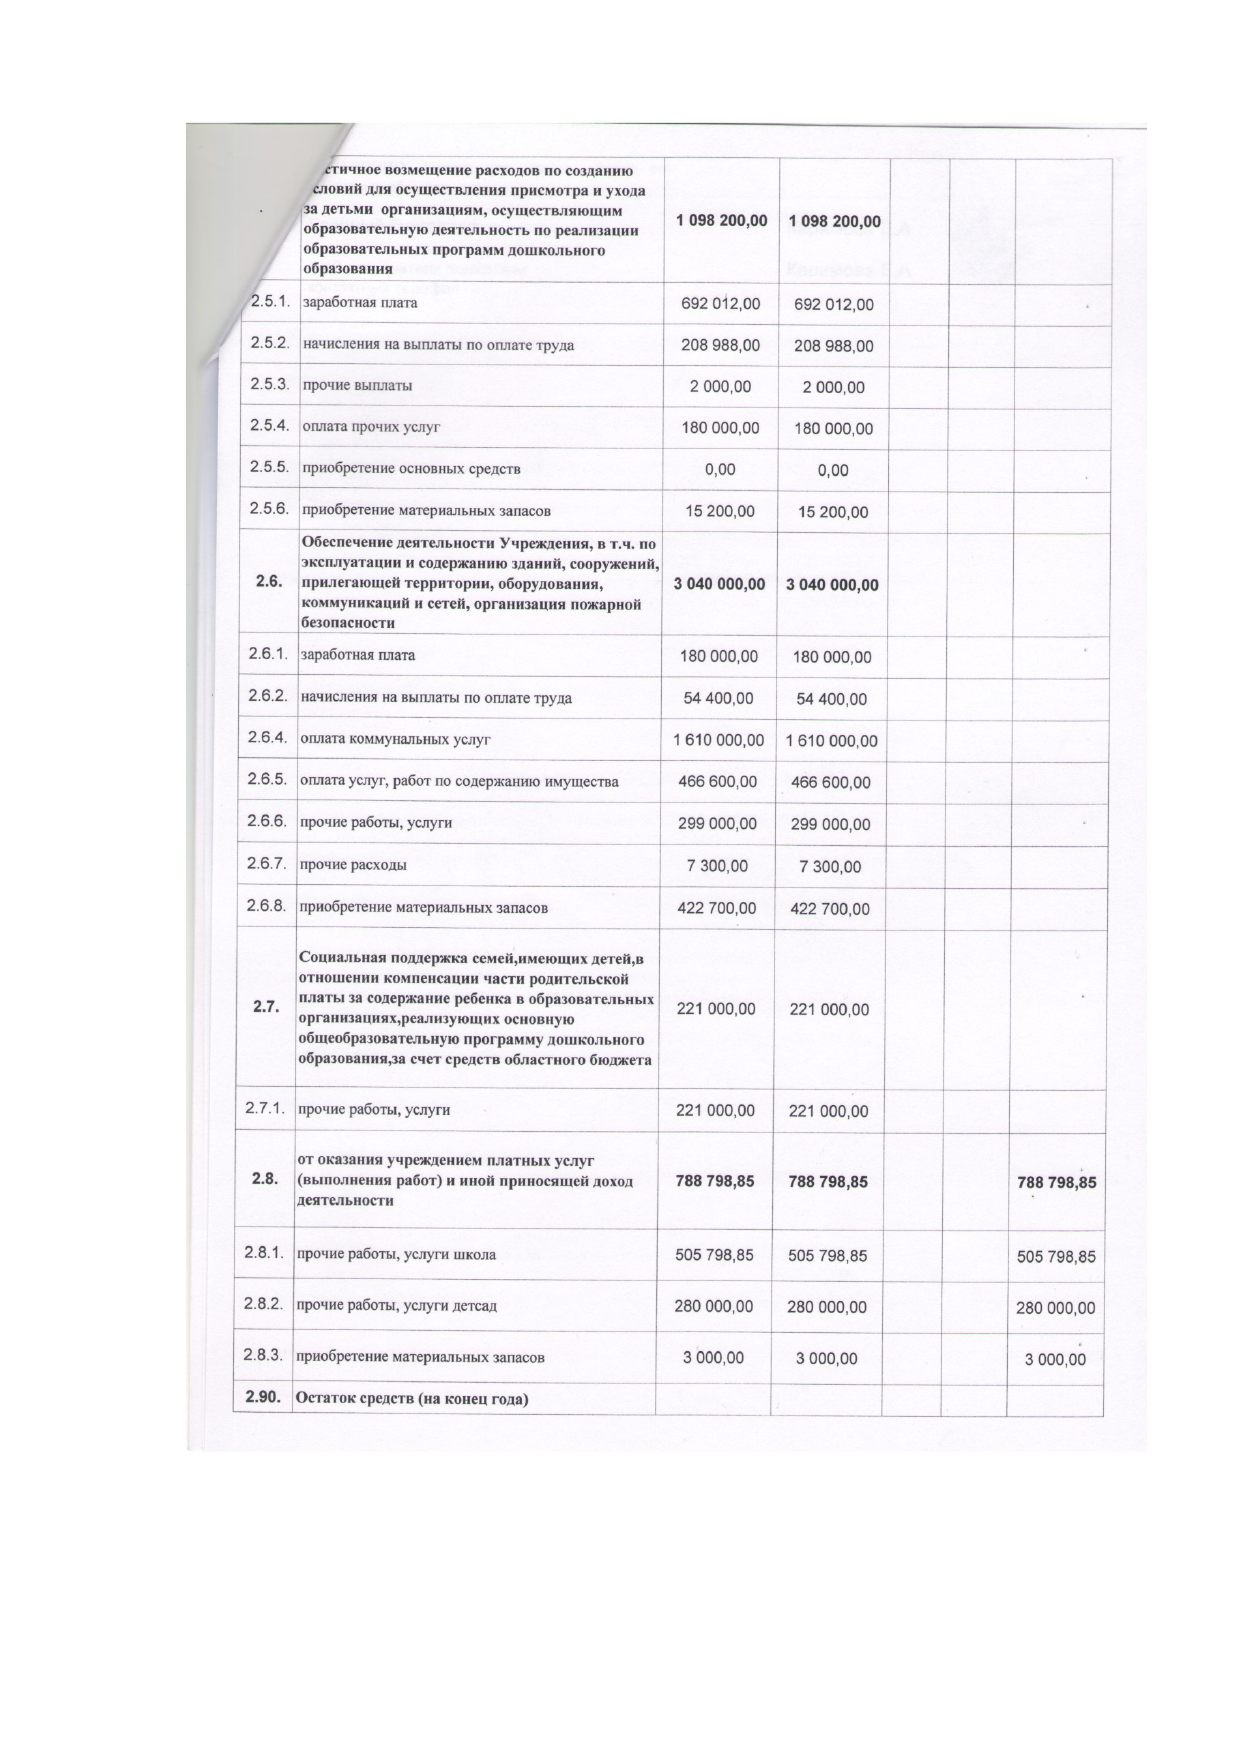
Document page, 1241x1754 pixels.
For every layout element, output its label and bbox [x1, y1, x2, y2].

picture [177, 118, 1152, 1456]
